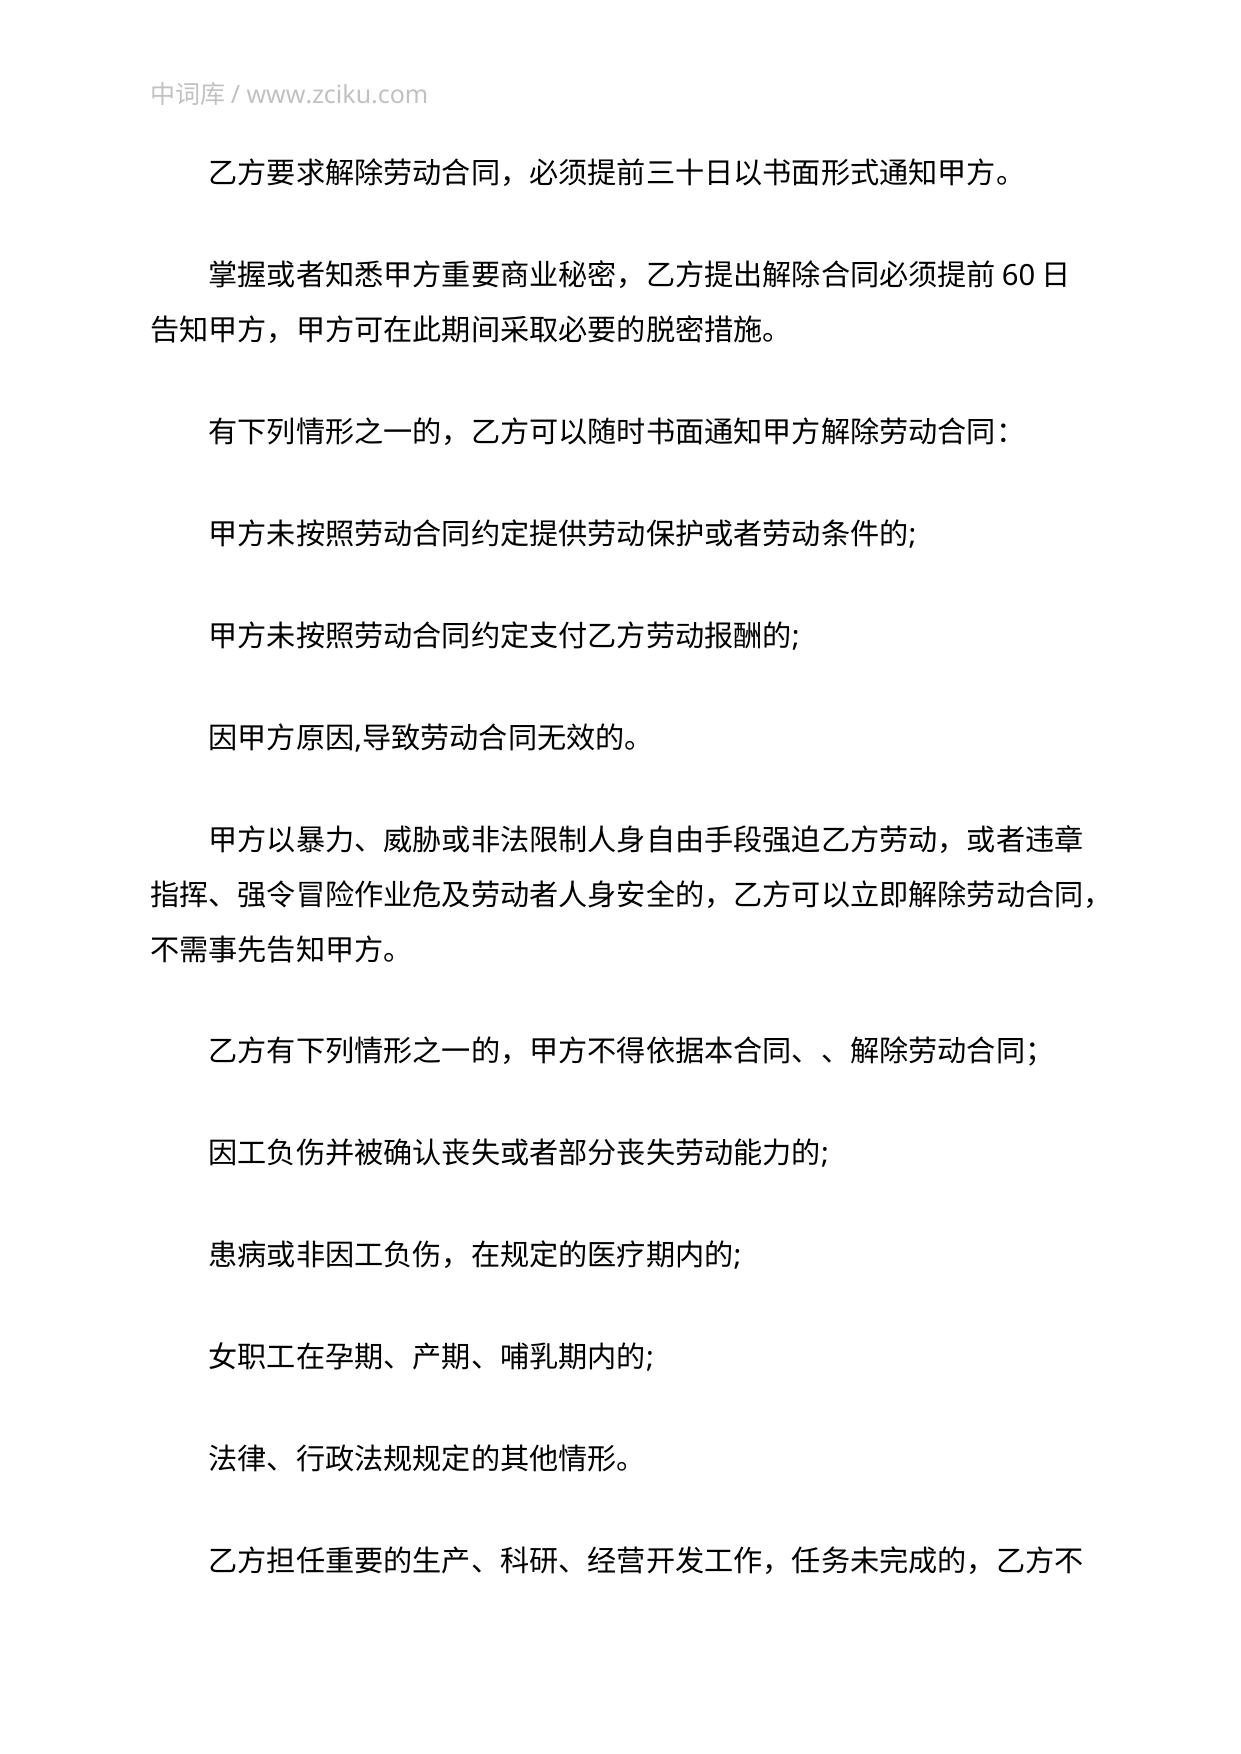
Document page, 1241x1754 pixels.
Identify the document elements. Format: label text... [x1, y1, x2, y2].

text 女职工在孕期、产期、哺乳期内的; [150, 1333, 1090, 1376]
text 法律、行政法规规定的其他情形。 [150, 1436, 1090, 1478]
text 掌握或者知悉甲方重要商业秘密，乙方提出解除合同必须提前60日告知甲方，甲方可在此期间采取必要的脱密措施。 [150, 252, 1090, 349]
text 因甲方原因,导致劳动合同无效的。 [150, 714, 1090, 757]
text 甲方以暴力、威胁或非法限制人身自由手段强迫乙方劳动，或者违章指挥、强令冒险作业危及劳动者人身安全的，乙方可以立即解除劳动合同，不需事先告知甲方。 [150, 816, 1090, 968]
text 甲方未按照劳动合同约定提供劳动保护或者劳动条件的; [150, 510, 1090, 553]
text 有下列情形之一的，乙方可以随时书面通知甲方解除劳动合同： [150, 408, 1090, 451]
text 乙方有下列情形之一的，甲方不得依据本合同、、解除劳动合同； [150, 1028, 1090, 1070]
text 因工负伤并被确认丧失或者部分丧失劳动能力的; [150, 1129, 1090, 1172]
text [150, 1537, 1090, 1579]
text 乙方要求解除劳动合同，必须提前三十日以书面形式通知甲方。 [150, 150, 1090, 192]
text 甲方未按照劳动合同约定支付乙方劳动报酬的; [150, 612, 1090, 655]
text 患病或非因工负伤，在规定的医疗期内的; [150, 1232, 1090, 1274]
